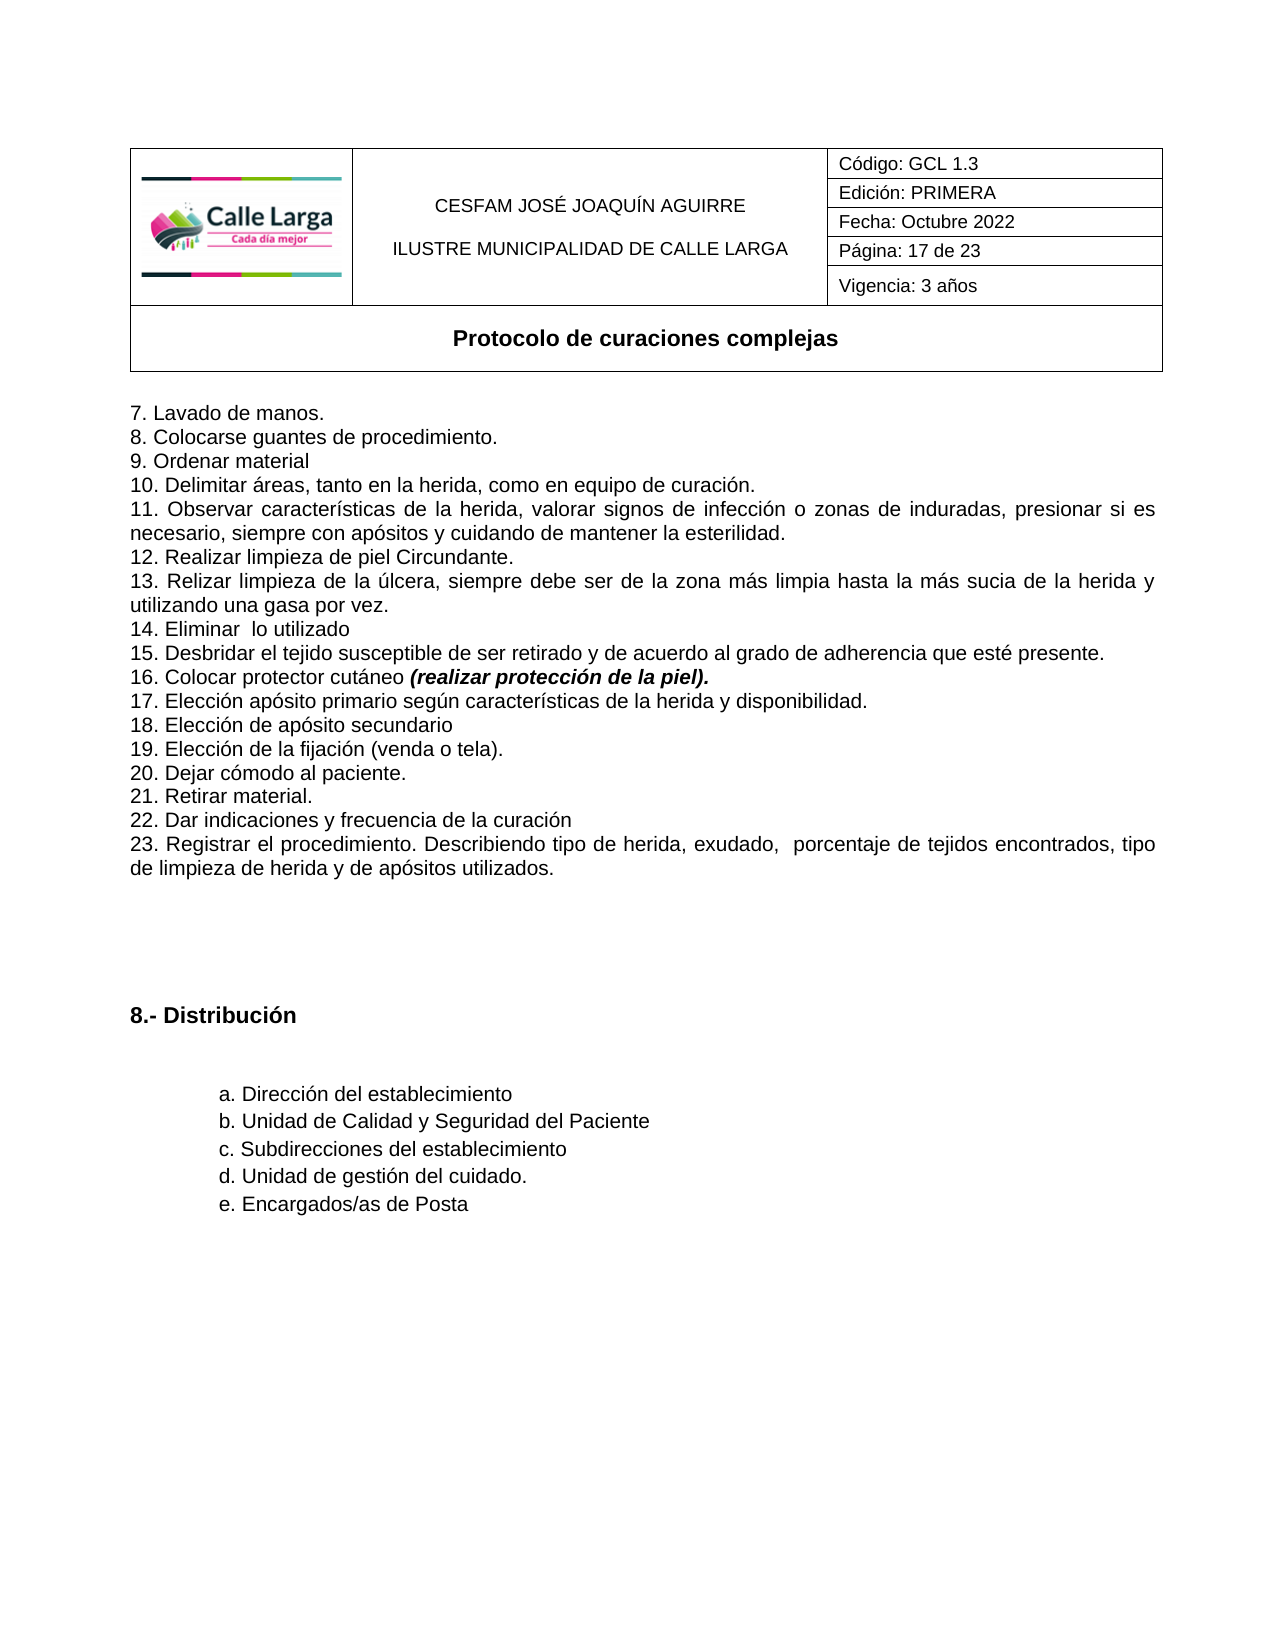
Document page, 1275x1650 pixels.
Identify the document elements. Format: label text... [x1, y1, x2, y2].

text 16. Colocar protector cutáneo (realizar protección de la piel). [130, 664, 1157, 688]
text 13. Relizar limpieza de la úlcera, siempre debe ser de la zona más limpia hasta la más sucia de la herida y utilizando una gasa por vez. [130, 569, 1157, 617]
text 12. Realizar limpieza de piel Circundante. [130, 545, 1157, 569]
text 10. Delimitar áreas, tanto en la herida, como en equipo de curación. [130, 473, 1157, 497]
text d. Unidad de gestión del cuidado. [218, 1164, 1090, 1188]
text c. Subdirecciones del establecimiento [218, 1136, 1090, 1160]
text a. Dirección del establecimiento [218, 1081, 1090, 1105]
text 8. Colocarse guantes de procedimiento. [130, 425, 1157, 449]
text b. Unidad de Calidad y Seguridad del Paciente [218, 1109, 1090, 1133]
text 11. Observar características de la herida, valorar signos de infección o zonas de induradas, presionar si es necesario, siempre con apósitos y cuidando de mantener la esterilidad. [130, 497, 1157, 545]
text 21. Retirar material. [130, 784, 1157, 808]
text 19. Elección de la fijación (venda o tela). [130, 736, 1157, 760]
text 15. Desbridar el tejido susceptible de ser retirado y de acuerdo al grado de adherencia que esté presente. [130, 641, 1157, 664]
picture [141, 177, 342, 277]
text 17. Elección apósito primario según características de la herida y disponibilidad. [130, 688, 1157, 712]
text e. Encargados/as de Posta [218, 1191, 1090, 1215]
text 9. Ordenar material [130, 449, 1157, 473]
text 22. Dar indicaciones y frecuencia de la curación [130, 808, 1157, 832]
text 8.- Distribución [130, 1002, 1157, 1029]
text 18. Elección de apósito secundario [130, 712, 1157, 736]
text 20. Dejar cómodo al paciente. [130, 760, 1157, 784]
text 14. Eliminar lo utilizado [130, 617, 1157, 641]
text 7. Lavado de manos. [130, 401, 1157, 425]
text 23. Registrar el procedimiento. Describiendo tipo de herida, exudado, porcentaje de tejidos encontrados, tipo de limpieza de herida y de apósitos utilizados. [130, 832, 1157, 880]
